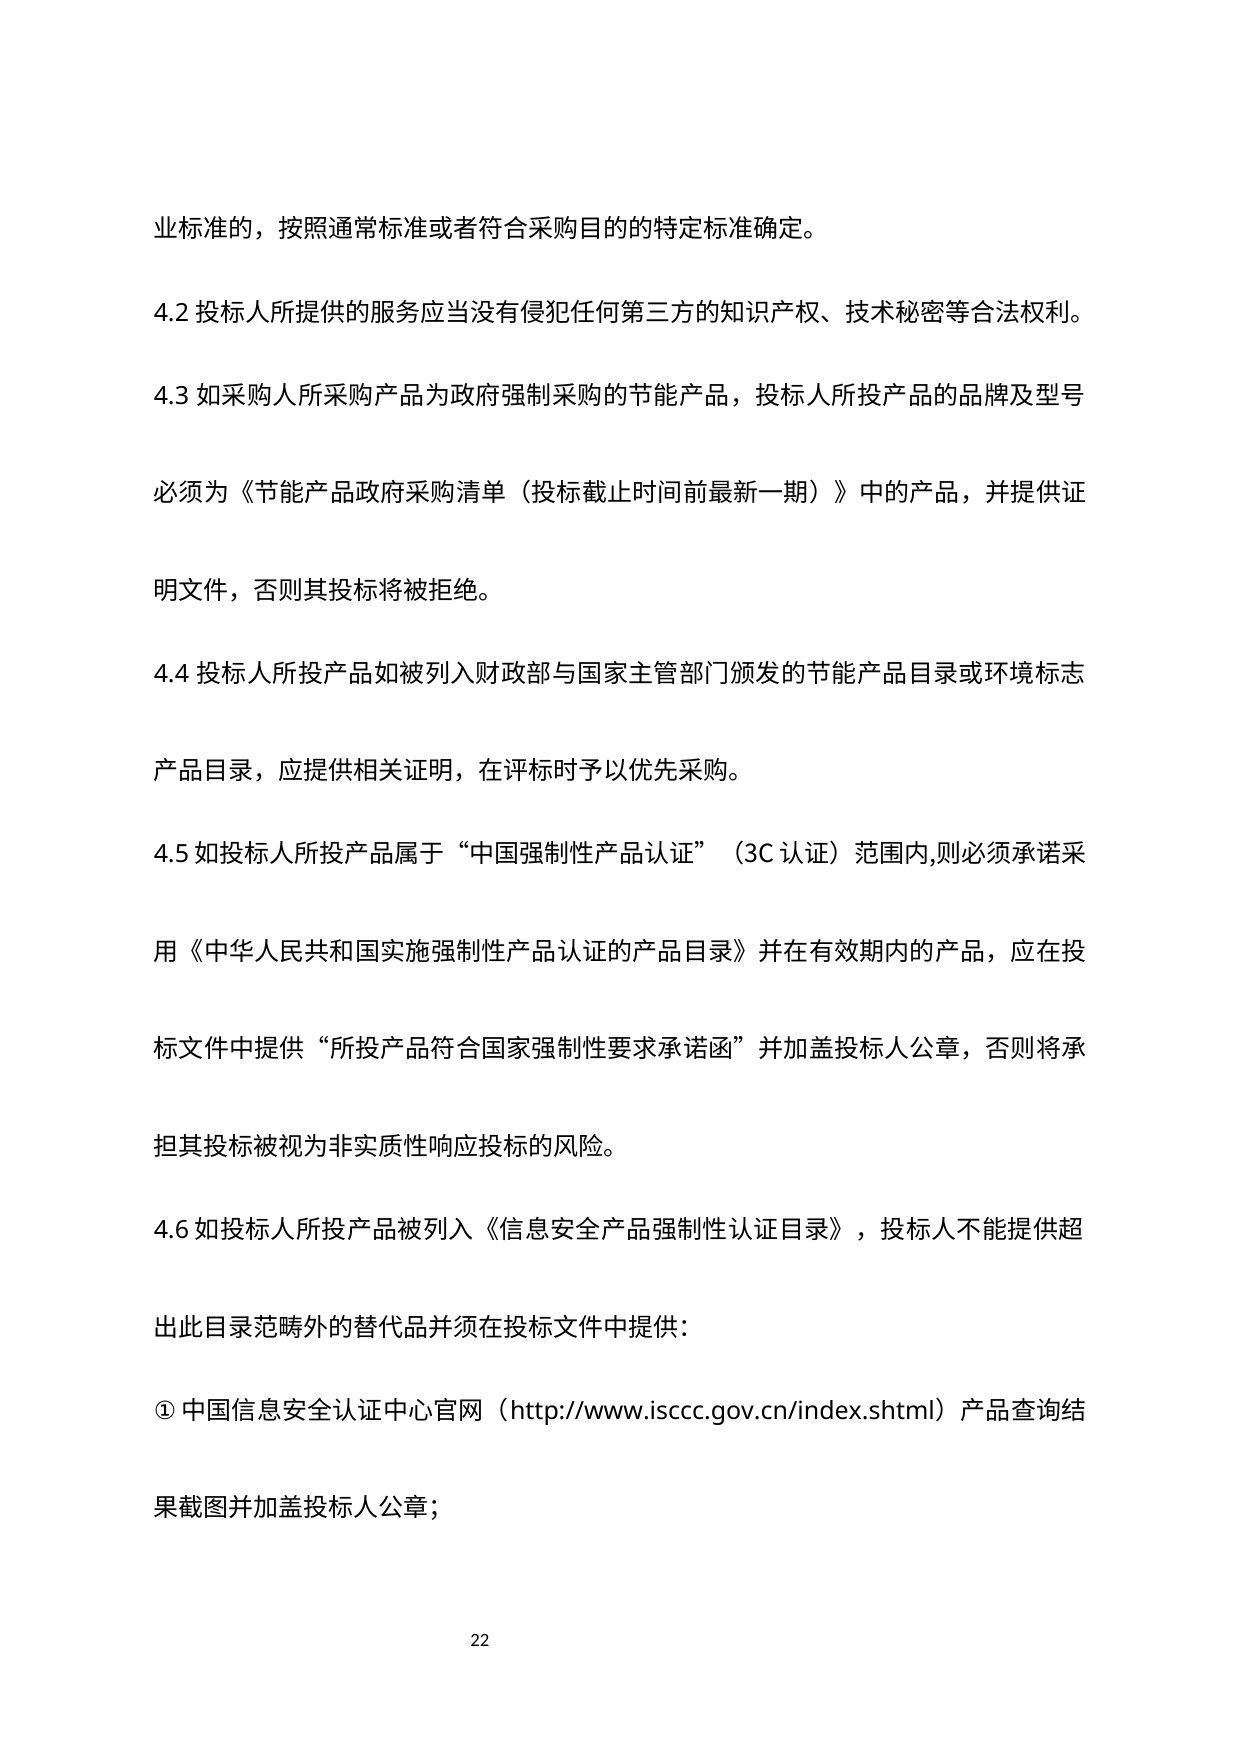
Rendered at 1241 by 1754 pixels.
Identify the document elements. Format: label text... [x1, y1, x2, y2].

text 4.2 投标人所提供的服务应当没有侵犯任何第三方的知识产权、技术秘密等合法权利。 [153, 278, 1087, 343]
text 4.4 投标人所投产品如被列入财政部与国家主管部门颁发的节能产品目录或环境标志产品目录，应提供相关证明，在评标时予以优先采购。 [153, 639, 1087, 801]
text 4.6如投标人所投产品被列入《信息安全产品强制性认证目录》，投标人不能提供超出此目录范畴外的替代品并须在投标文件中提供： [153, 1195, 1087, 1358]
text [153, 194, 1087, 259]
text ①中国信息安全认证中心官网（http://www.isccc.gov.cn/index.shtml）产品查询结果截图并加盖投标人公章； [153, 1376, 1087, 1538]
text 4.3 如采购人所采购产品为政府强制采购的节能产品，投标人所投产品的品牌及型号必须为《节能产品政府采购清单（投标截止时间前最新一期）》中的产品，并提供证明文件，否则其投标将被拒绝。 [153, 361, 1087, 621]
text 4.5如投标人所投产品属于“中国强制性产品认证”（3C认证）范围内,则必须承诺采用《中华人民共和国实施强制性产品认证的产品目录》并在有效期内的产品，应在投标文件中提供“所投产品符合国家强制性要求承诺函”并加盖投标人公章，否则将承担其投标被视为非实质性响应投标的风险。 [153, 819, 1087, 1177]
